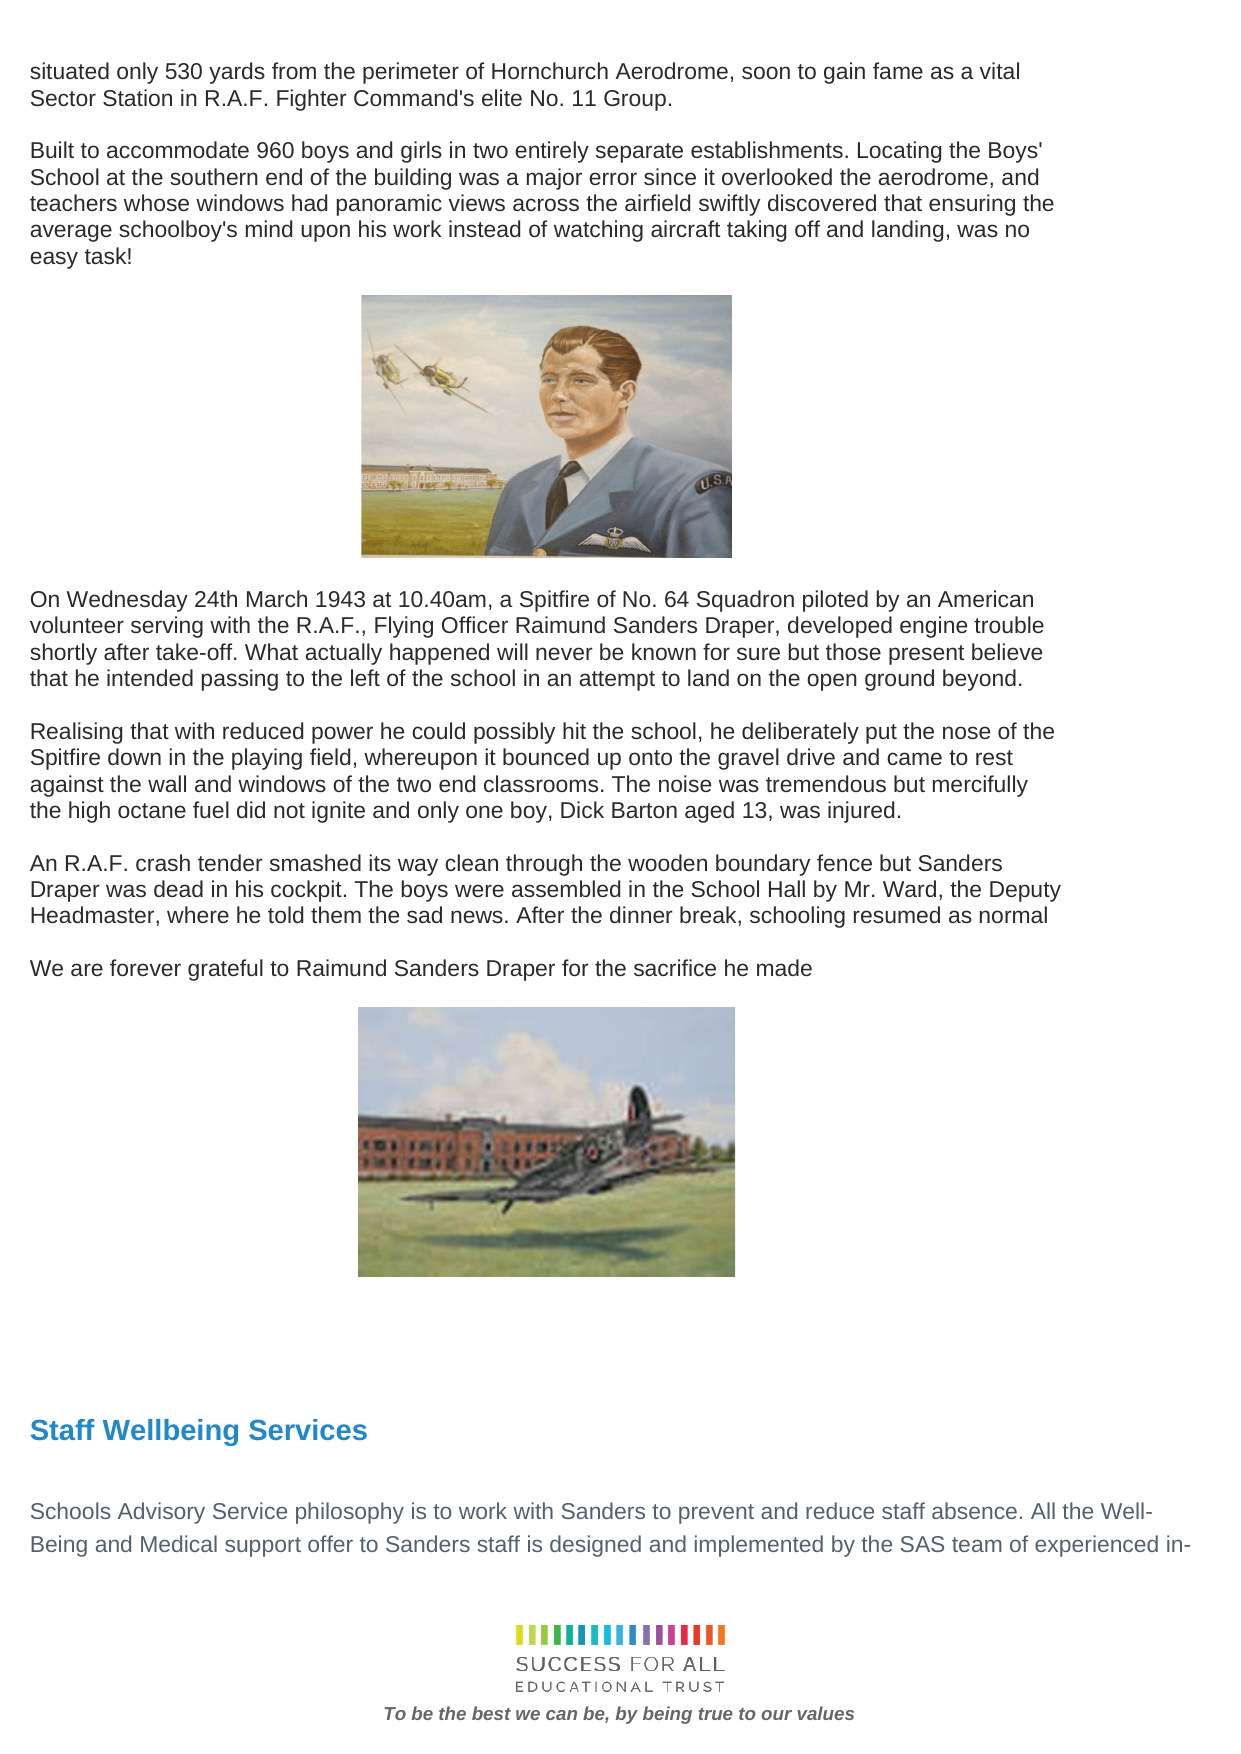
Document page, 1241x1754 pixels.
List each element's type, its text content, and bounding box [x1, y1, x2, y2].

subtitle Staff Wellbeing Services [29, 1413, 1211, 1447]
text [29, 1498, 1211, 1558]
picture [361, 295, 732, 558]
picture [358, 1007, 736, 1277]
picture [504, 1625, 736, 1703]
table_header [30, 58, 1063, 1277]
